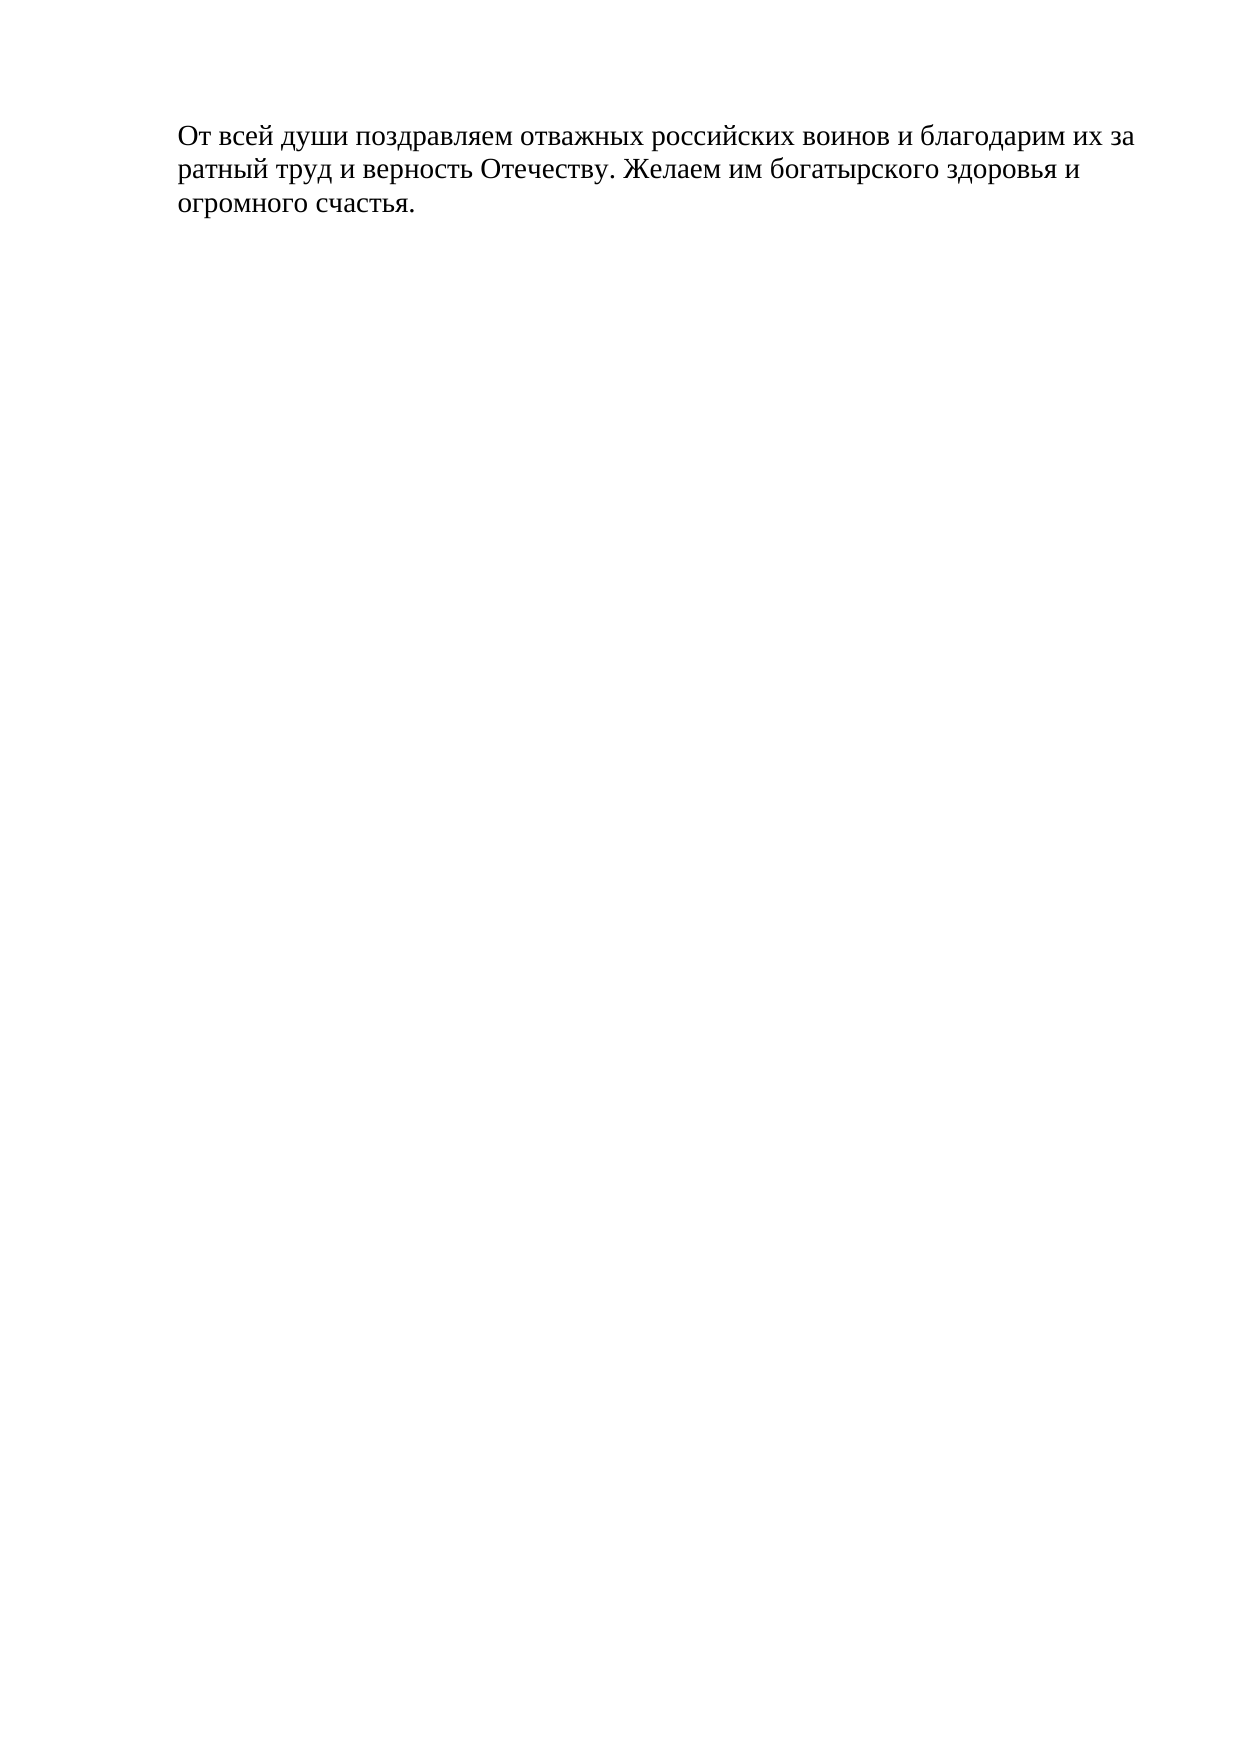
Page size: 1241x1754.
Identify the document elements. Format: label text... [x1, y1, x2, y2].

text От всей души поздравляем отважных российских воинов и благодарим их за ратный труд и верность Отечеству. Желаем им богатырского здоровья и огромного счастья. [177, 118, 1152, 219]
